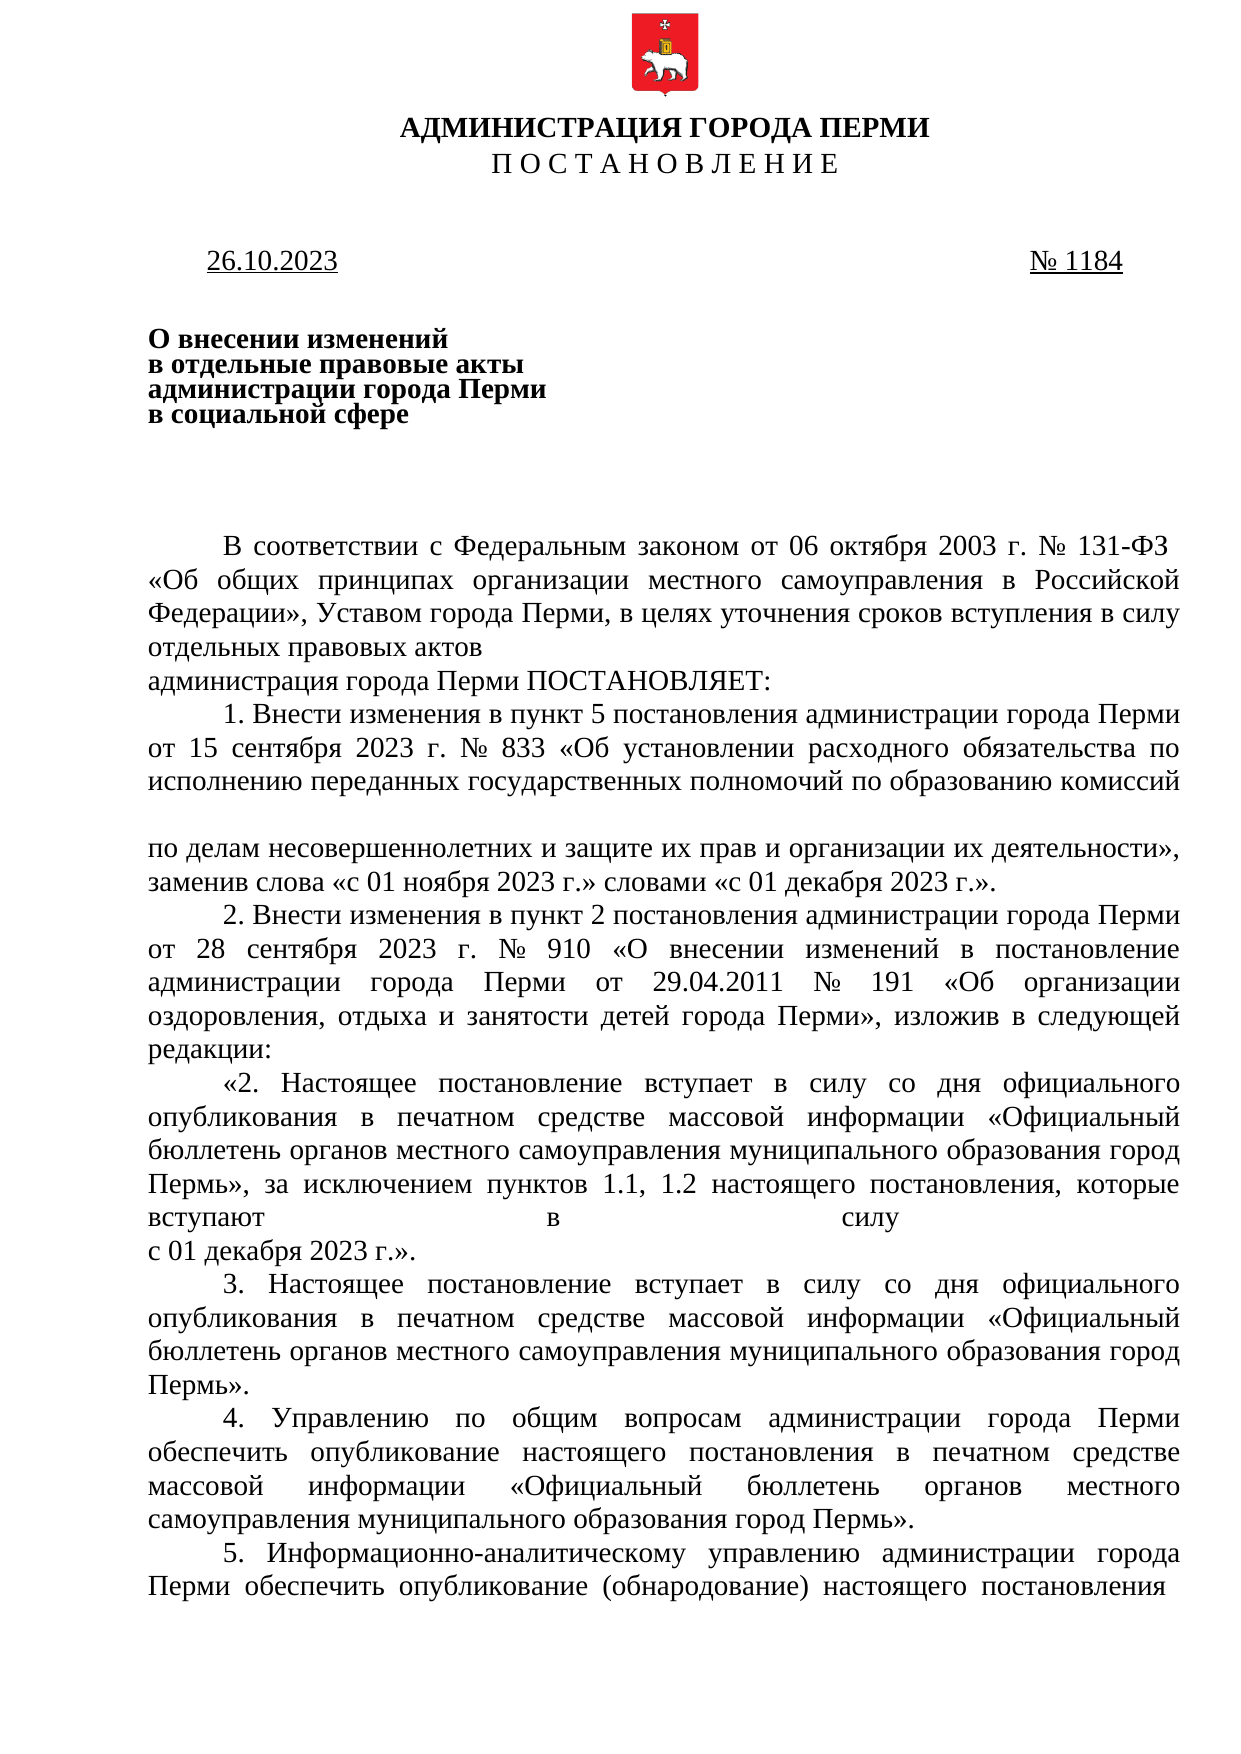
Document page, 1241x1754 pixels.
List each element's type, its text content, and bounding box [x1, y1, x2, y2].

text администрация города Перми ПОСТАНОВЛЯЕТ: [148, 663, 1181, 696]
text О внесении изменений в отдельные правовые акты администрации города Перми в социальной сфере [148, 328, 620, 428]
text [148, 1535, 1181, 1602]
text 3. Настоящее постановление вступает в силу со дня официального опубликования в печатном средстве массовой информации «Официальный бюллетень органов местного самоуправления муниципального образования город Пермь». [148, 1266, 1181, 1401]
text «2. Настоящее постановление вступает в силу со дня официального опубликования в печатном средстве массовой информации «Официальный бюллетень органов местного самоуправления муниципального образования город Пермь», за исключением пунктов 1.1, 1.2 настоящего постановления, которые вступают в силу с 01 декабря 2023 г.». [148, 1065, 1181, 1266]
text В соответствии с Федеральным законом от 06 октября 2003 г. № 131-ФЗ «Об общих принципах организации местного самоуправления в Российской Федерации», Уставом города Перми, в целях уточнения сроков вступления в силу отдельных правовых актов [148, 528, 1181, 663]
text 4. Управлению по общим вопросам администрации города Перми обеспечить опубликование настоящего постановления в печатном средстве массовой информации «Официальный бюллетень органов местного самоуправления муниципального образования город Пермь». [148, 1401, 1181, 1535]
text 1. Внести изменения в пункт 5 постановления администрации города Перми от 15 сентября 2023 г. № 833 «Об установлении расходного обязательства по исполнению переданных государственных полномочий по образованию комиссий по делам несовершеннолетних и защите их прав и организации их деятельности», заменив слова «с 01 ноября 2023 г.» словами «с 01 декабря 2023 г.». [148, 696, 1181, 897]
picture [631, 13, 699, 95]
text 2. Внести изменения в пункт 2 постановления администрации города Перми от 28 сентября 2023 г. № 910 «О внесении изменений в постановление администрации города Перми от 29.04.2011 № 191 «Об организации оздоровления, отдыха и занятости детей города Перми», изложив в следующей редакции: [148, 897, 1181, 1065]
